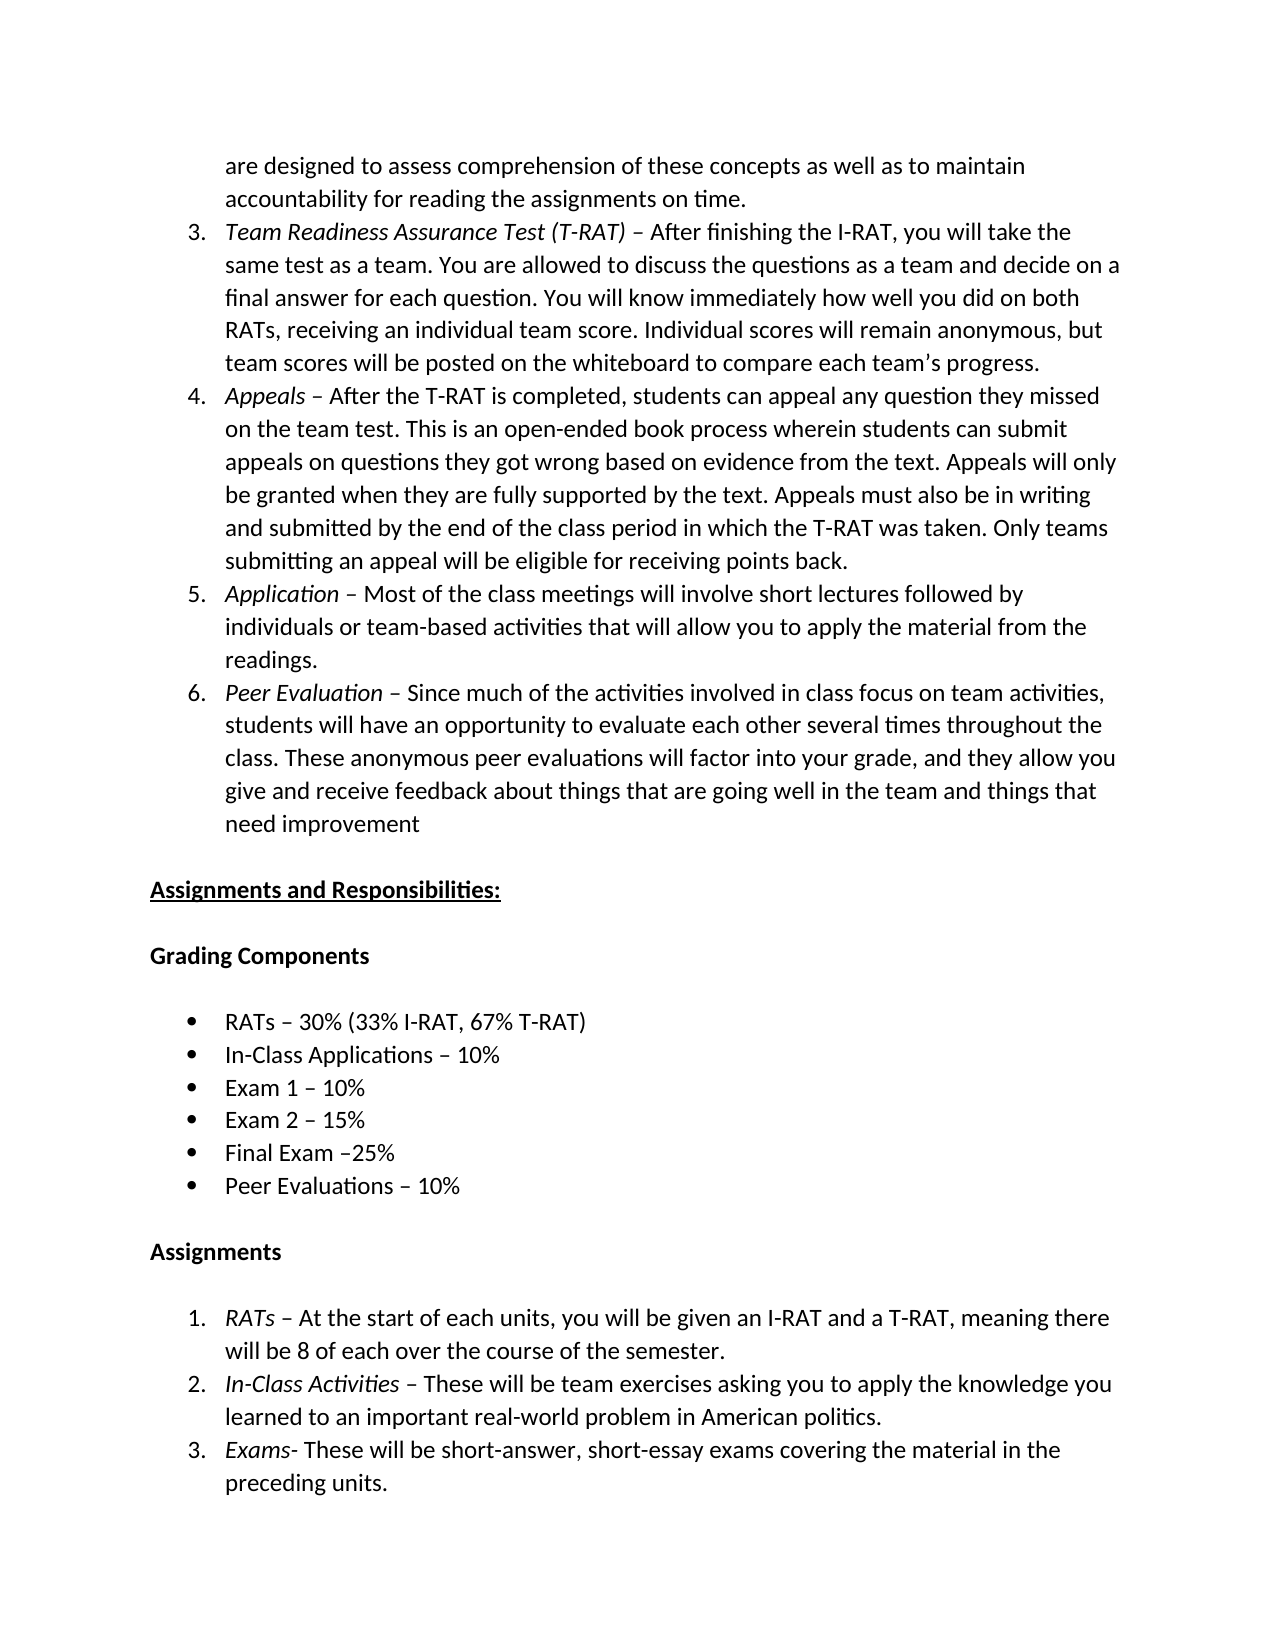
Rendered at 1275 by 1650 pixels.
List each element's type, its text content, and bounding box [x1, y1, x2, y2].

list Final Exam –25% [187, 1137, 1125, 1168]
list In-Class Applications – 10% [187, 1039, 1125, 1069]
text Assignments and Responsibilities: [150, 874, 1125, 905]
list Peer Evaluations – 10% [187, 1170, 1125, 1201]
list Application – Most of the class meetings will involve short lectures followed by individuals or team-based activities that will allow you to apply the material from the readings. [187, 578, 1125, 674]
text Grading Components [150, 940, 1125, 971]
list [187, 150, 1125, 213]
list In-Class Activities – These will be team exercises asking you to apply the knowledge you learned to an important real-world problem in American politics. [187, 1368, 1125, 1431]
list Exams- These will be short-answer, short-essay exams covering the material in the preceding units. [187, 1434, 1125, 1497]
list RATs – At the start of each units, you will be given an I-RAT and a T-RAT, meaning there will be 8 of each over the course of the semester. [187, 1302, 1125, 1366]
text Assignments [150, 1236, 1125, 1267]
list RATs – 30% (33% I-RAT, 67% T-RAT) [187, 1006, 1125, 1036]
list Appeals – After the T-RAT is completed, students can appeal any question they missed on the team test. This is an open-ended book process wherein students can submit appeals on questions they got wrong based on evidence from the text. Appeals will only be granted when they are fully supported by the text. Appeals must also be in writing and submitted by the end of the class period in which the T-RAT was taken. Only teams submitting an appeal will be eligible for receiving points back. [187, 380, 1125, 576]
list Peer Evaluation – Since much of the activities involved in class focus on team activities, students will have an opportunity to evaluate each other several times throughout the class. These anonymous peer evaluations will factor into your grade, and they allow you give and receive feedback about things that are going well in the team and things that need improvement [187, 677, 1125, 839]
list Team Readiness Assurance Test (T-RAT) – After finishing the I-RAT, you will take the same test as a team. You are allowed to discuss the questions as a team and decide on a final answer for each question. You will know immediately how well you did on both RATs, receiving an individual team score. Individual scores will remain anonymous, but team scores will be posted on the whiteboard to compare each team’s progress. [187, 216, 1125, 378]
list Exam 2 – 15% [187, 1104, 1125, 1135]
list Exam 1 – 10% [187, 1072, 1125, 1102]
